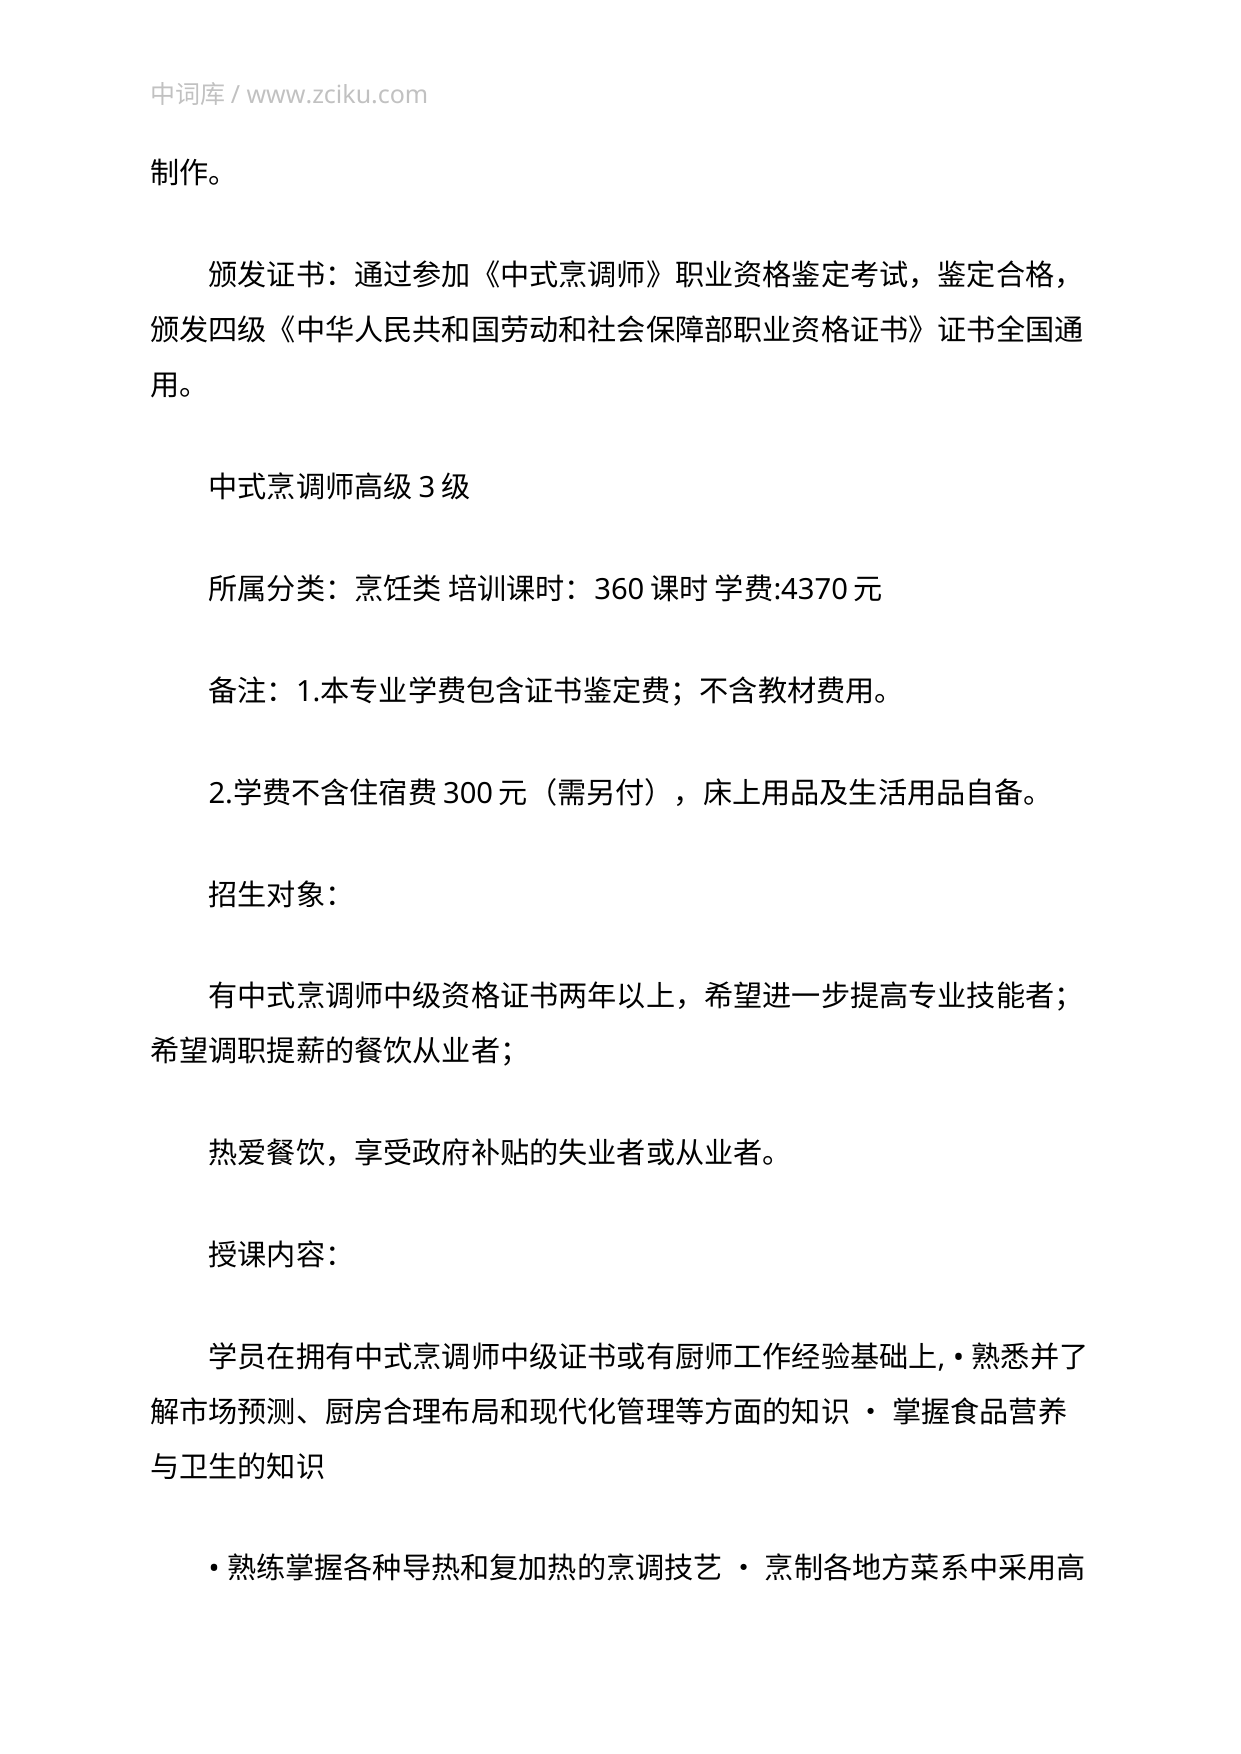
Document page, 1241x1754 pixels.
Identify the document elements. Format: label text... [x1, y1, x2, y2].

text 学员在拥有中式烹调师中级证书或有厨师工作经验基础上, • 熟悉并了解市场预测、厨房合理布局和现代化管理等方面的知识 • 掌握食品营养与卫生的知识 [150, 1333, 1090, 1485]
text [150, 150, 1090, 192]
text 授课内容： [150, 1231, 1090, 1274]
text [150, 1545, 1090, 1587]
text 备注：1.本专业学费包含证书鉴定费；不含教材费用。 [150, 667, 1090, 710]
text 热爱餐饮，享受政府补贴的失业者或从业者。 [150, 1130, 1090, 1172]
text 所属分类：烹饪类 培训课时：360课时 学费:4370元 [150, 565, 1090, 608]
text 颁发证书：通过参加《中式烹调师》职业资格鉴定考试，鉴定合格，颁发四级《中华人民共和国劳动和社会保障部职业资格证书》证书全国通用。 [150, 252, 1090, 404]
text 中式烹调师高级3级 [150, 463, 1090, 506]
text 有中式烹调师中级资格证书两年以上，希望进一步提高专业技能者； 希望调职提薪的餐饮从业者； [150, 973, 1090, 1070]
text 招生对象： [150, 871, 1090, 913]
text 2.学费不含住宿费300元（需另付），床上用品及生活用品自备。 [150, 769, 1090, 812]
